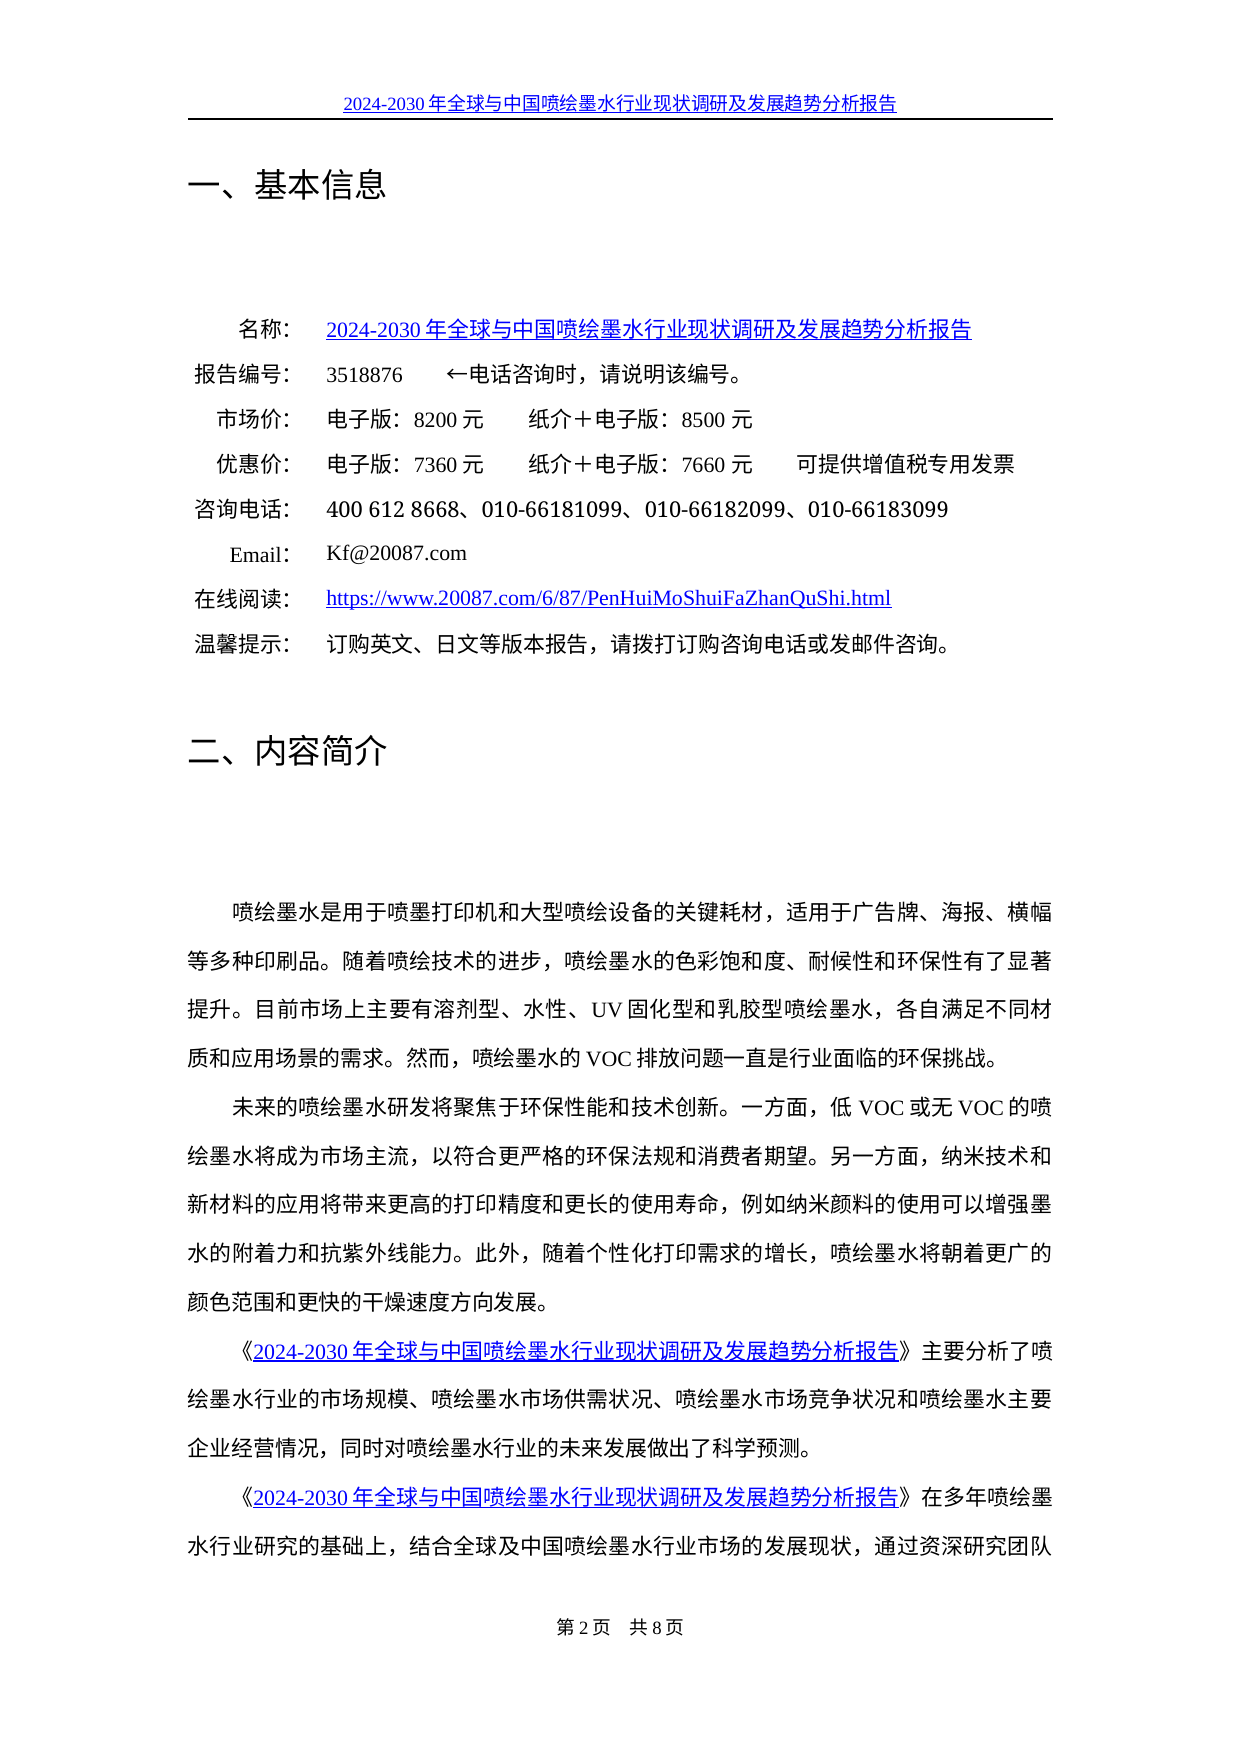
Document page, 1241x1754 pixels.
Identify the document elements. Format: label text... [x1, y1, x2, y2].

table_cell Kf@20087.com [315, 537, 1073, 582]
table_header 名称： [167, 312, 315, 357]
title 一、基本信息 [187, 150, 1053, 215]
table_cell 咨询电话： [167, 492, 315, 537]
table_cell 报告编号： [167, 357, 315, 402]
table_cell [315, 582, 1073, 627]
title 二、内容简介 [187, 717, 1053, 782]
table_cell Email： [167, 537, 315, 582]
table_cell 优惠价： [167, 447, 315, 492]
table_cell 温馨提示： [167, 627, 315, 672]
table_cell 电子版：7360 元 纸介＋电子版：7660 元 可提供增值税专用发票 [315, 447, 1073, 492]
table_cell 在线阅读： [167, 582, 315, 627]
table_cell 3518876 ←电话咨询时，请说明该编号。 [315, 357, 1073, 402]
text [187, 894, 1053, 1561]
table_header 2024-2030年全球与中国喷绘墨水行业现状调研及发展趋势分析报告 [315, 312, 1073, 357]
table_cell 市场价： [167, 402, 315, 447]
table_cell 订购英文、日文等版本报告，请拨打订购咨询电话或发邮件咨询。 [315, 627, 1073, 672]
table_cell 400 612 8668、010-66181099、010-66182099、010-66183099 [315, 492, 1073, 537]
table_cell 电子版：8200 元 纸介＋电子版：8500 元 [315, 402, 1073, 447]
